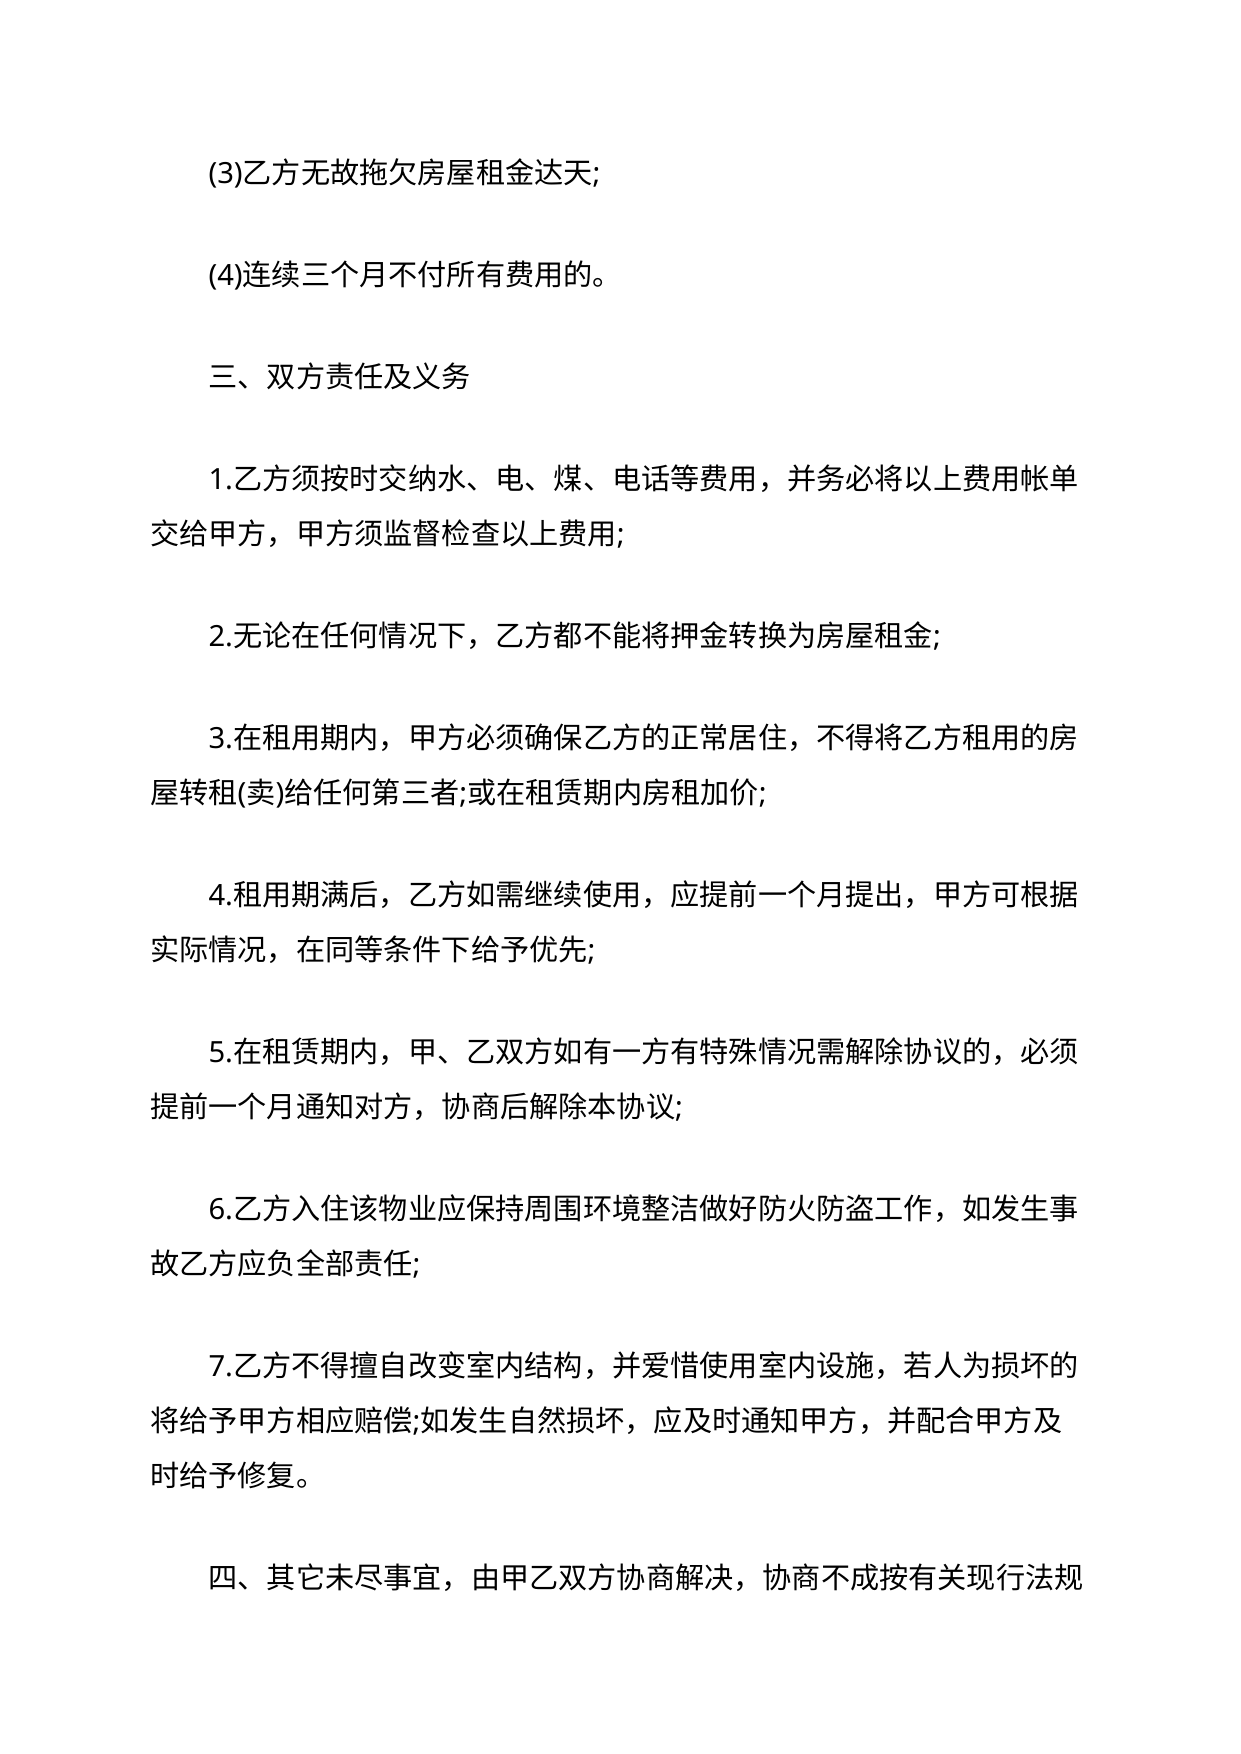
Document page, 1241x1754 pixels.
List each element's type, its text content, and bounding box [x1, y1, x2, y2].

text 5.在租赁期内，甲、乙双方如有一方有特殊情况需解除协议的，必须提前一个月通知对方，协商后解除本协议; [150, 1029, 1090, 1126]
text 6.乙方入住该物业应保持周围环境整洁做好防火防盗工作，如发生事故乙方应负全部责任; [150, 1186, 1090, 1283]
text 1.乙方须按时交纳水、电、煤、电话等费用，并务必将以上费用帐单交给甲方，甲方须监督检查以上费用; [150, 456, 1090, 553]
text 4.租用期满后，乙方如需继续使用，应提前一个月提出，甲方可根据实际情况，在同等条件下给予优先; [150, 872, 1090, 969]
text 7.乙方不得擅自改变室内结构，并爱惜使用室内设施，若人为损坏的将给予甲方相应赔偿;如发生自然损坏，应及时通知甲方，并配合甲方及时给予修复。 [150, 1343, 1090, 1495]
text (4)连续三个月不付所有费用的。 [150, 252, 1090, 294]
text 三、双方责任及义务 [150, 354, 1090, 396]
text 3.在租用期内，甲方必须确保乙方的正常居住，不得将乙方租用的房屋转租(卖)给任何第三者;或在租赁期内房租加价; [150, 715, 1090, 812]
text (3)乙方无故拖欠房屋租金达天; [150, 150, 1090, 192]
text 2.无论在任何情况下，乙方都不能将押金转换为房屋租金; [150, 613, 1090, 655]
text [150, 1554, 1090, 1597]
